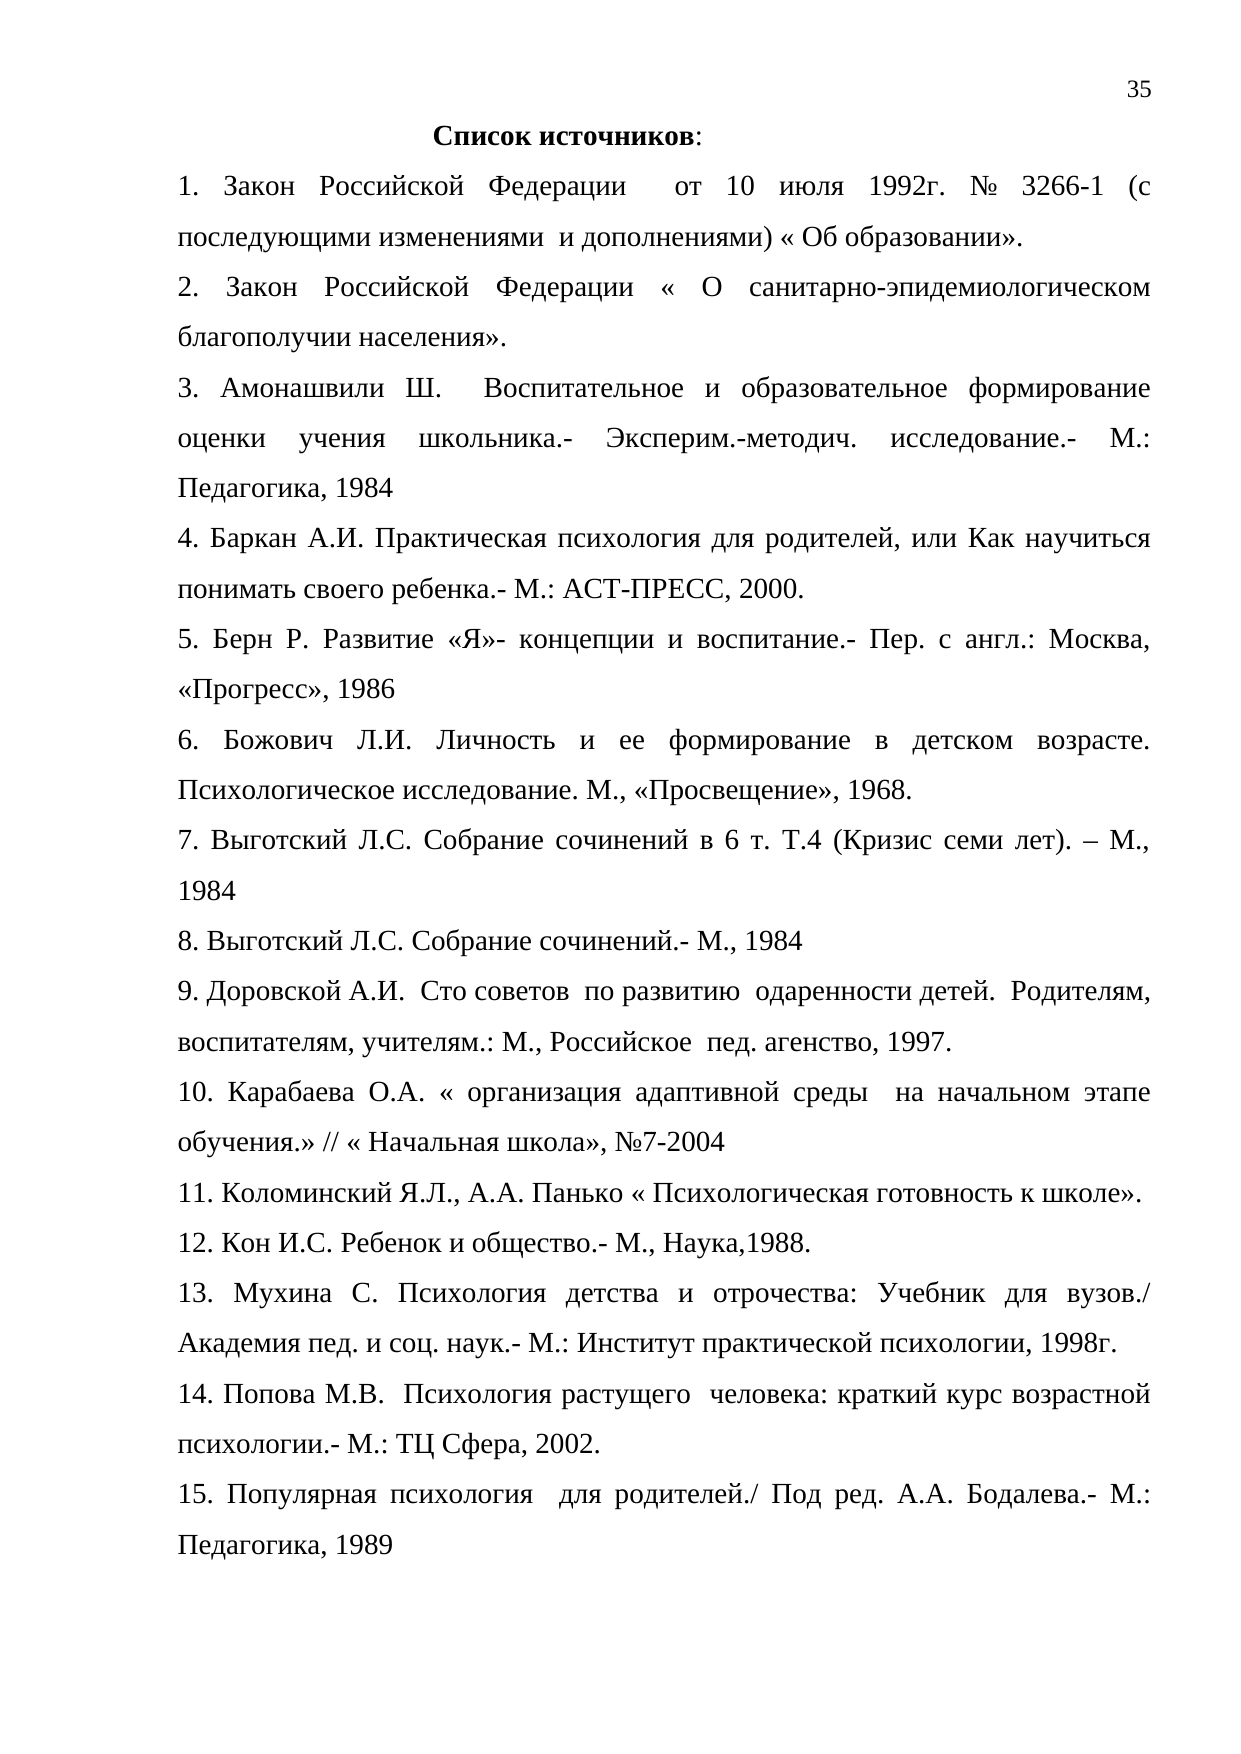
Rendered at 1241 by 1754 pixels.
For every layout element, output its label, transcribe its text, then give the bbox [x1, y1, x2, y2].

text 6. Божович Л.И. Личность и ее формирование в детском возрасте. Психологическое исследование. М., «Просвещение», 1968. [177, 722, 1152, 806]
text 1. Закон Российской Федерации от 10 июля 1992г. № 3266-1 (с последующими изменениями и дополнениями) « Об образовании». [177, 168, 1152, 252]
text 7. Выготский Л.С. Собрание сочинений в 6 т. Т.4 (Кризис семи лет). – М., 1984 [177, 822, 1152, 906]
text 8. Выготский Л.С. Собрание сочинений.- М., 1984 [177, 923, 1152, 957]
text 10. Карабаева О.А. « организация адаптивной среды на начальном этапе обучения.» // « Начальная школа», №7-2004 [177, 1074, 1152, 1158]
text 4. Баркан А.И. Практическая психология для родителей, или Как научиться понимать своего ребенка.- М.: АСТ-ПРЕСС, 2000. [177, 521, 1152, 604]
text 5. Берн Р. Развитие «Я»- концепции и воспитание.- Пер. с англ.: Москва, «Прогресс», 1986 [177, 621, 1152, 705]
text 15. Популярная психология для родителей./ Под ред. А.А. Бодалева.- М.: Педагогика, 1989 [177, 1477, 1152, 1560]
text 11. Коломинский Я.Л., А.А. Панько « Психологическая готовность к школе». [177, 1175, 1152, 1208]
text 14. Попова М.В. Психология растущего человека: краткий курс возрастной психологии.- М.: ТЦ Сфера, 2002. [177, 1376, 1152, 1460]
text Список источников: [177, 118, 1152, 152]
text 13. Мухина С. Психология детства и отрочества: Учебник для вузов./ Академия пед. и соц. наук.- М.: Институт практической психологии, 1998г. [177, 1275, 1152, 1359]
text 3. Амонашвили Ш. Воспитательное и образовательное формирование оценки учения школьника.- Эксперим.-методич. исследование.- М.: Педагогика, 1984 [177, 370, 1152, 504]
text 2. Закон Российской Федерации « О санитарно-эпидемиологическом благополучии населения». [177, 269, 1152, 353]
text 9. Доровской А.И. Сто советов по развитию одаренности детей. Родителям, воспитателям, учителям.: М., Российское пед. агенство, 1997. [177, 973, 1152, 1057]
text 12. Кон И.С. Ребенок и общество.- М., Наука,1988. [177, 1225, 1152, 1258]
